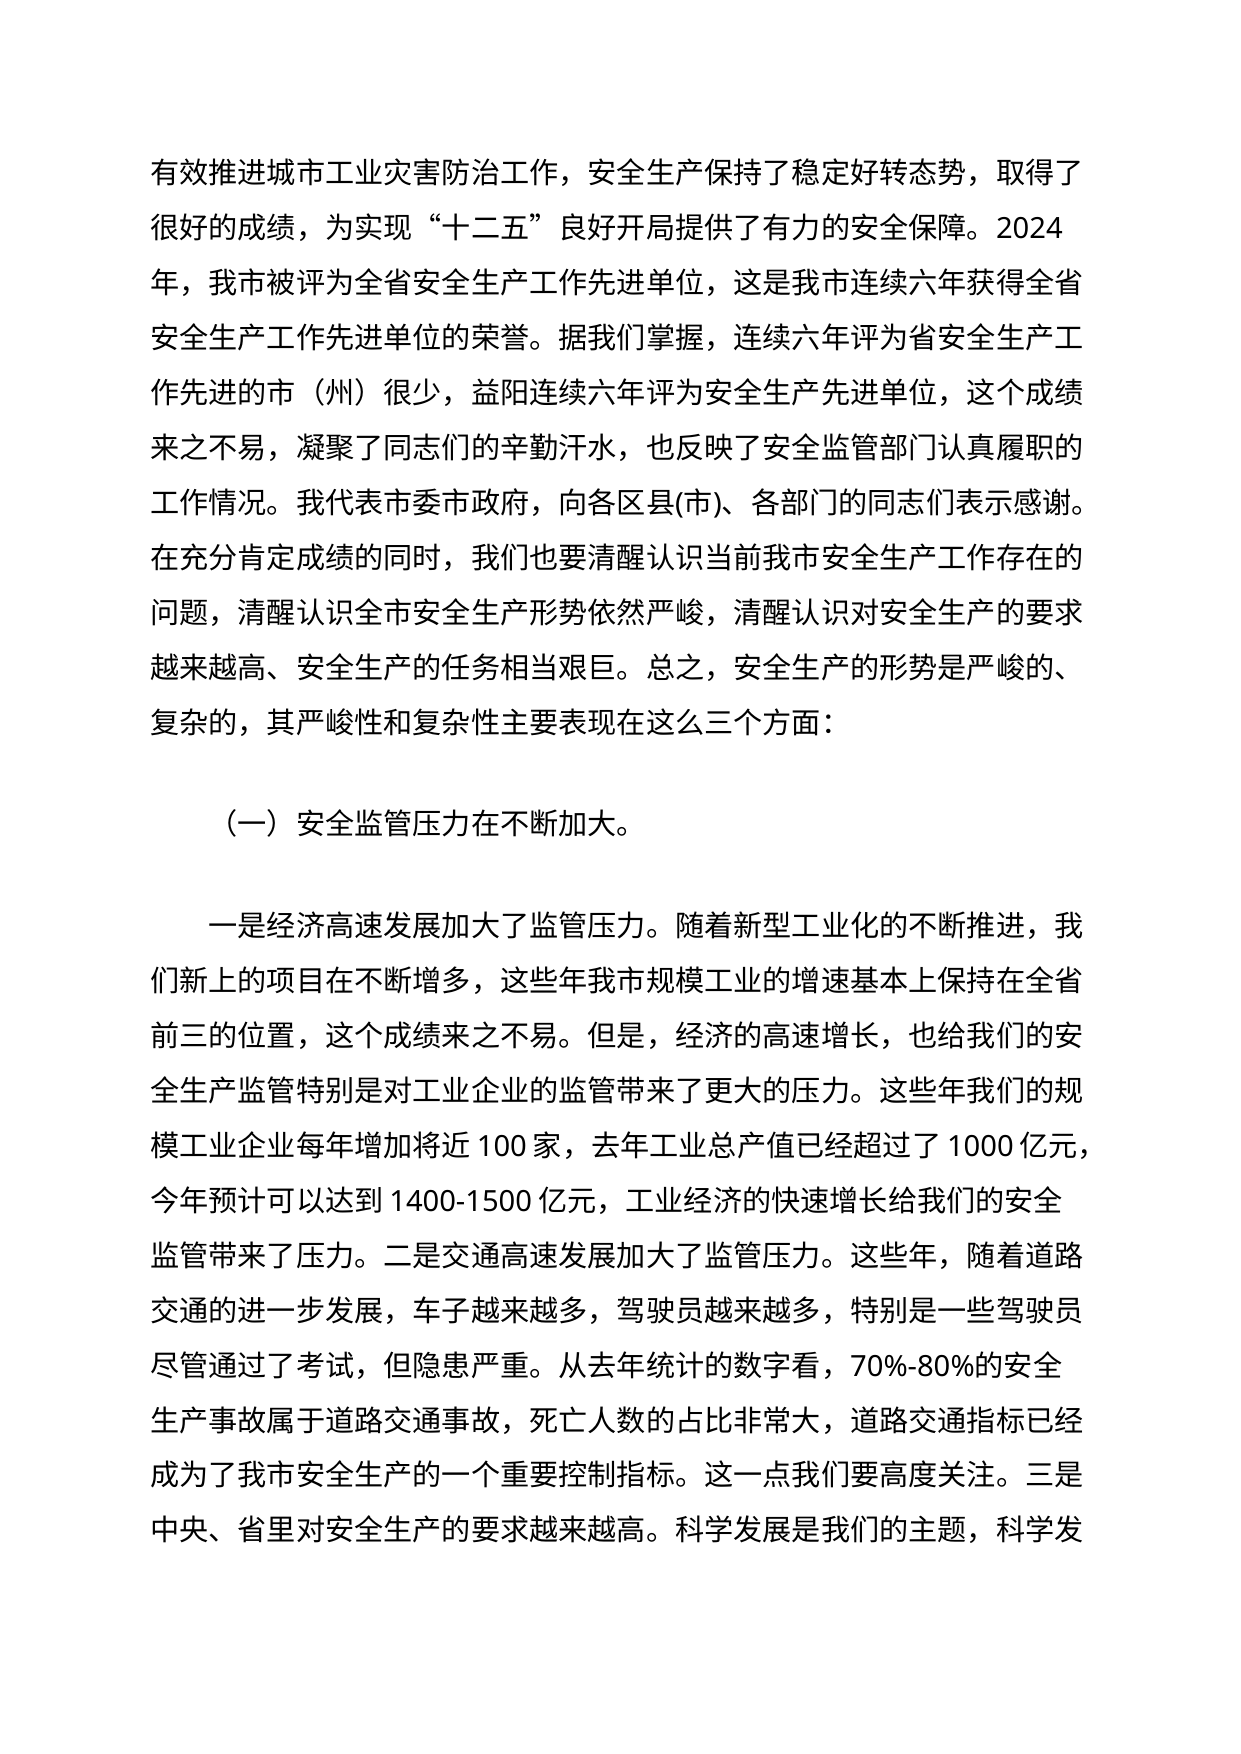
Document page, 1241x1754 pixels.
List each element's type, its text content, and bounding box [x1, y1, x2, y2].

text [150, 903, 1090, 1549]
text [150, 150, 1090, 741]
text （一）安全监管压力在不断加大。 [150, 801, 1090, 843]
